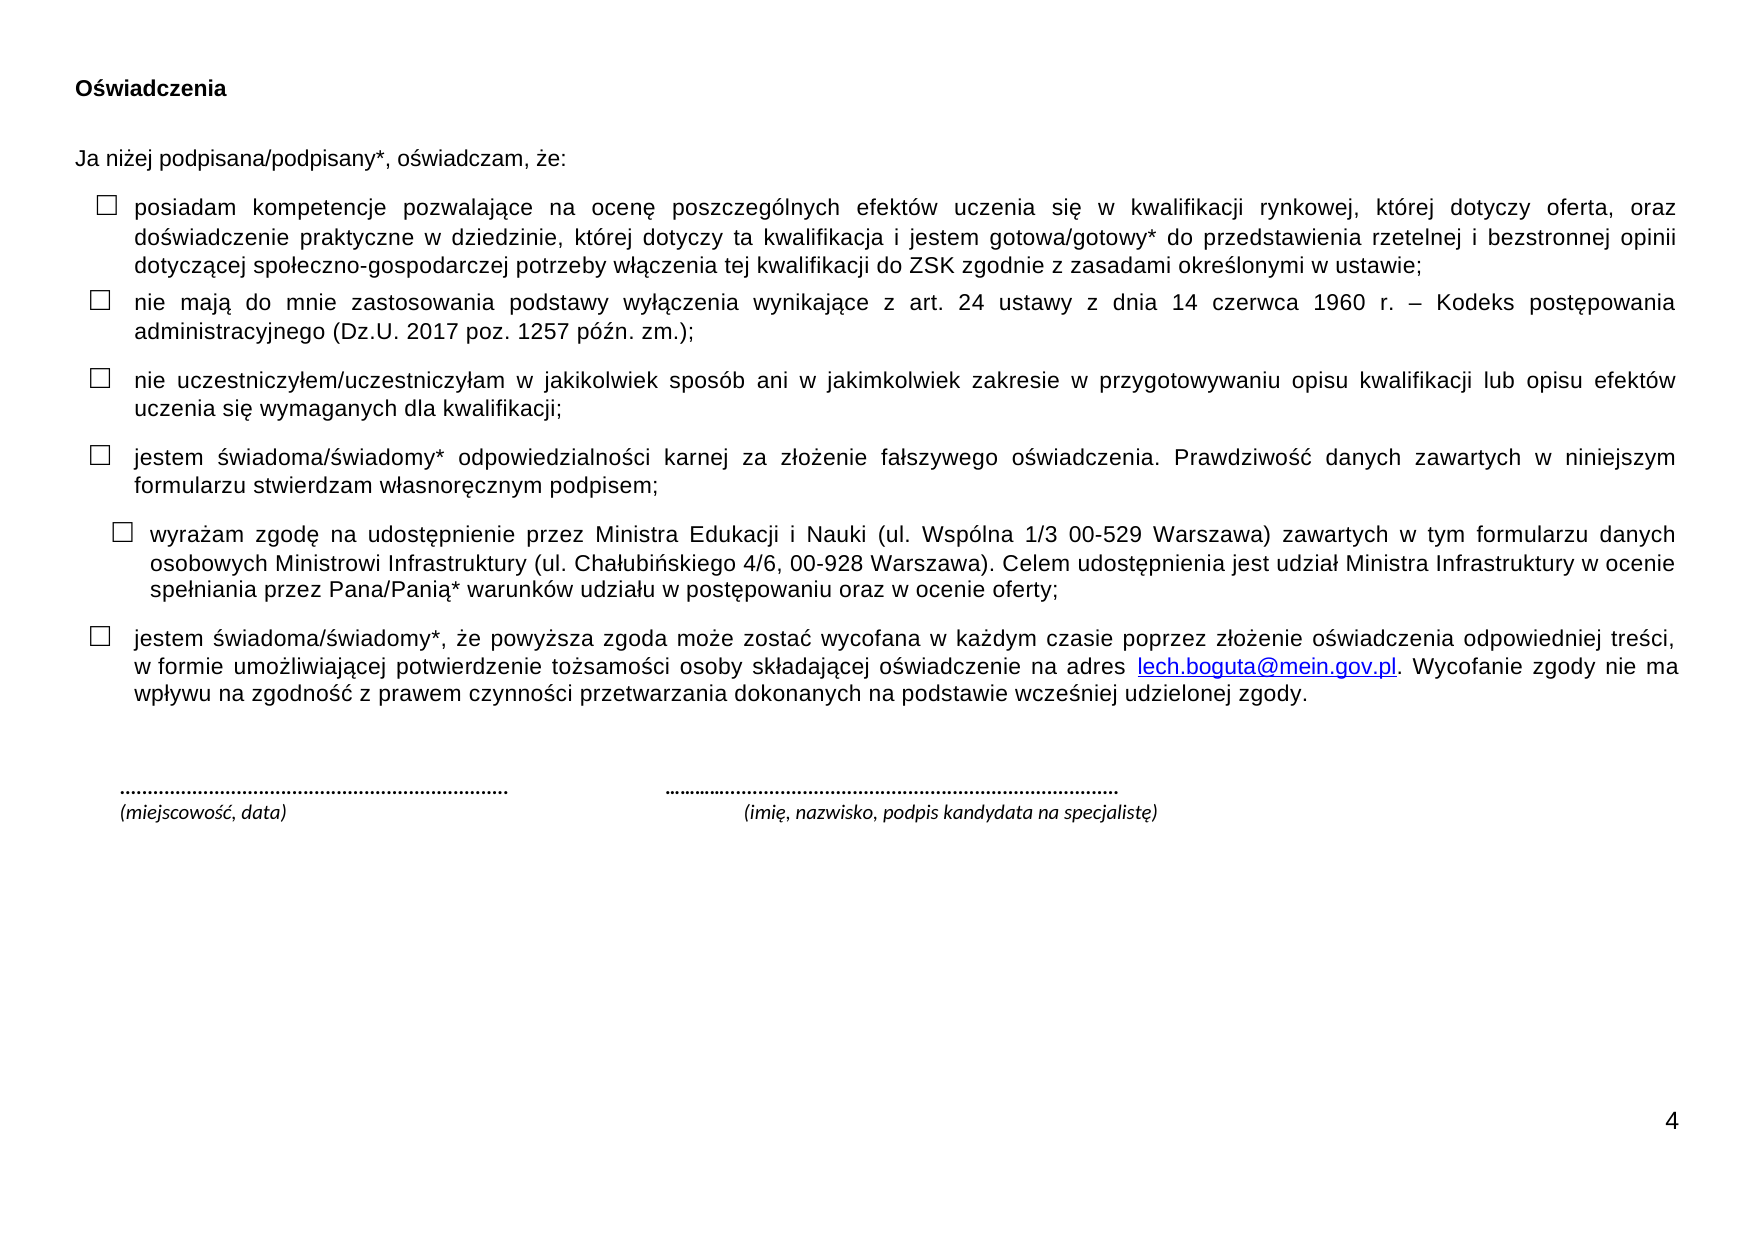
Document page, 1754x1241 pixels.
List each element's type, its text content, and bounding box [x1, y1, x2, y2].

list jestem świadoma/świadomy* odpowiedzialności karnej za złożenie fałszywego oświadczenia. Prawdziwość danych zawartych w niniejszym formularzu stwierdzam własnoręcznym podpisem; [90, 434, 1679, 499]
text Ja niżej podpisana/podpisany*, oświadczam, że: [75, 144, 1679, 171]
list wyrażam zgodę na udostępnienie przez Ministra Edukacji i Nauki (ul. Wspólna 1/3 00-529 Warszawa) zawartych w tym formularzu danych osobowych Ministrowi Infrastruktury (ul. Chałubińskiego 4/6, 00-928 Warszawa). Celem udostępnienia jest udział Ministra Infrastruktury w ocenie spełniania przez Pana/Panią* warunków udziału w postępowaniu oraz w ocenie oferty; [112, 511, 1679, 602]
text ...................................................................... …………....................................................................... [119, 774, 1637, 799]
text Oświadczenia [75, 75, 1679, 101]
list jestem świadoma/świadomy*, że powyższa zgoda może zostać wycofana w każdym czasie poprzez złożenie oświadczenia odpowiedniej treści, w formie umożliwiającej potwierdzenie tożsamości osoby składającej oświadczenie na adres lech.boguta@mein.gov.pl. Wycofanie zgody nie ma wpływu na zgodność z prawem czynności przetwarzania dokonanych na podstawie wcześniej udzielonej zgody. [90, 615, 1679, 706]
list nie uczestniczyłem/uczestniczyłam w jakikolwiek sposób ani w jakimkolwiek zakresie w przygotowywaniu opisu kwalifikacji lub opisu efektów uczenia się wymaganych dla kwalifikacji; [90, 357, 1679, 422]
text (miejscowość, data) (imię, nazwisko, podpis kandydata na specjalistę) [119, 799, 1637, 825]
list posiadam kompetencje pozwalające na ocenę poszczególnych efektów uczenia się w kwalifikacji rynkowej, której dotyczy oferta, oraz doświadczenie praktyczne w dziedzinie, której dotyczy ta kwalifikacja i jestem gotowa/gotowy* do przedstawienia rzetelnej i bezstronnej opinii dotyczącej społeczno-gospodarczej potrzeby włączenia tej kwalifikacji do ZSK zgodnie z zasadami określonymi w ustawie; [97, 184, 1679, 278]
list nie mają do mnie zastosowania podstawy wyłączenia wynikające z art. 24 ustawy z dnia 14 czerwca 1960 r. – Kodeks postępowania administracyjnego (Dz.U. 2017 poz. 1257 późn. zm.); [90, 280, 1679, 344]
